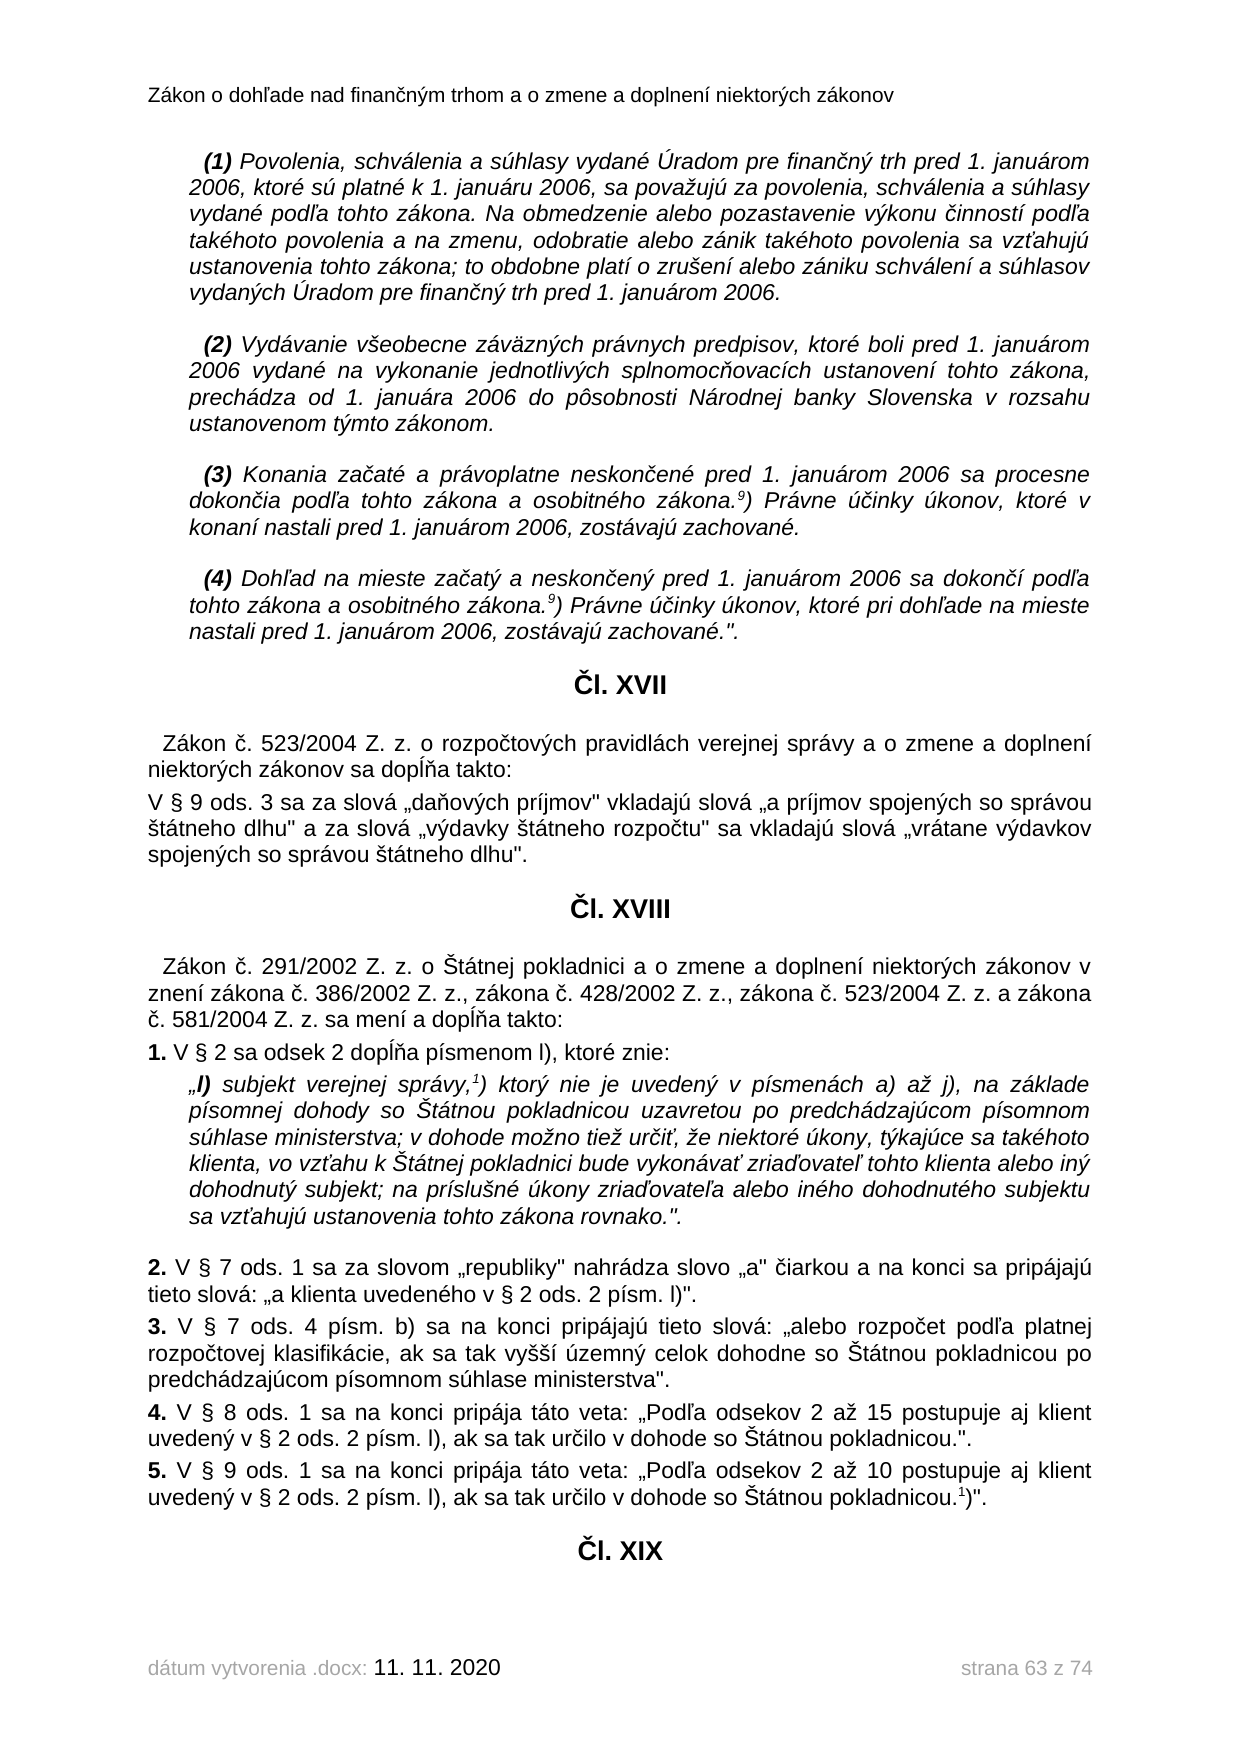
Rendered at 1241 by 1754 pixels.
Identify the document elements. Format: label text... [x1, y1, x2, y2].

text Čl. XVIII [148, 893, 1093, 924]
text Čl. XIX [148, 1535, 1093, 1566]
text Čl. XVII [148, 669, 1093, 701]
text (2) Vydávanie všeobecne záväzných právnych predpisov, ktoré boli pred 1. januárom 2006 vydané na vykonanie jednotlivých splnomocňovacích ustanovení tohto zákona, prechádza od 1. januára 2006 do pôsobnosti Národnej banky Slovenska v rozsahu ustanovenom týmto zákonom. [189, 331, 1093, 436]
text 3. V § 7 ods. 4 písm. b) sa na konci pripájajú tieto slová: „alebo rozpočet podľa platnej rozpočtovej klasifikácie, ak sa tak vyšší územný celok dohodne so Štátnou pokladnicou po predchádzajúcom písomnom súhlase ministerstva". [148, 1313, 1093, 1392]
text Zákon č. 291/2002 Z. z. o Štátnej pokladnici a o zmene a doplnení niektorých zákonov v znení zákona č. 386/2002 Z. z., zákona č. 428/2002 Z. z., zákona č. 523/2004 Z. z. a zákona č. 581/2004 Z. z. sa mení a dopĺňa takto: [148, 953, 1093, 1032]
text 5. V § 9 ods. 1 sa na konci pripája táto veta: „Podľa odsekov 2 až 10 postupuje aj klient uvedený v § 2 ods. 2 písm. l), ak sa tak určilo v dohode so Štátnou pokladnicou.1)". [148, 1457, 1093, 1510]
text 4. V § 8 ods. 1 sa na konci pripája táto veta: „Podľa odsekov 2 až 15 postupuje aj klient uvedený v § 2 ods. 2 písm. l), ak sa tak určilo v dohode so Štátnou pokladnicou.". [148, 1398, 1093, 1451]
text Zákon č. 523/2004 Z. z. o rozpočtových pravidlách verejnej správy a o zmene a doplnení niektorých zákonov sa dopĺňa takto: [148, 730, 1093, 782]
text (3) Konania začaté a právoplatne neskončené pred 1. januárom 2006 sa procesne dokončia podľa tohto zákona a osobitného zákona.9) Právne účinky úkonov, ktoré v konaní nastali pred 1. januárom 2006, zostávajú zachované. [189, 461, 1093, 540]
text 2. V § 7 ods. 1 sa za slovom „republiky" nahrádza slovo „a" čiarkou a na konci sa pripájajú tieto slová: „a klienta uvedeného v § 2 ods. 2 písm. l)". [148, 1254, 1093, 1307]
text V § 9 ods. 3 sa za slová „daňových príjmov" vkladajú slová „a príjmov spojených so správou štátneho dlhu" a za slová „výdavky štátneho rozpočtu" sa vkladajú slová „vrátane výdavkov spojených so správou štátneho dlhu". [148, 789, 1093, 868]
text 1. V § 2 sa odsek 2 dopĺňa písmenom l), ktoré znie: [148, 1038, 1093, 1065]
text (1) Povolenia, schválenia a súhlasy vydané Úradom pre finančný trh pred 1. januárom 2006, ktoré sú platné k 1. januáru 2006, sa považujú za povolenia, schválenia a súhlasy vydané podľa tohto zákona. Na obmedzenie alebo pozastavenie výkonu činností podľa takéhoto povolenia a na zmenu, odobratie alebo zánik takéhoto povolenia sa vzťahujú ustanovenia tohto zákona; to obdobne platí o zrušení alebo zániku schválení a súhlasov vydaných Úradom pre finančný trh pred 1. januárom 2006. [189, 148, 1093, 306]
text (4) Dohľad na mieste začatý a neskončený pred 1. januárom 2006 sa dokončí podľa tohto zákona a osobitného zákona.9) Právne účinky úkonov, ktoré pri dohľade na mieste nastali pred 1. januárom 2006, zostávajú zachované.". [189, 565, 1093, 644]
text „l) subjekt verejnej správy,1) ktorý nie je uvedený v písmenách a) až j), na základe písomnej dohody so Štátnou pokladnicou uzavretou po predchádzajúcom písomnom súhlase ministerstva; v dohode možno tiež určiť, že niektoré úkony, týkajúce sa takéhoto klienta, vo vzťahu k Štátnej pokladnici bude vykonávať zriaďovateľ tohto klienta alebo iný dohodnutý subjekt; na príslušné úkony zriaďovateľa alebo iného dohodnutého subjektu sa vzťahujú ustanovenia tohto zákona rovnako.". [189, 1071, 1093, 1229]
